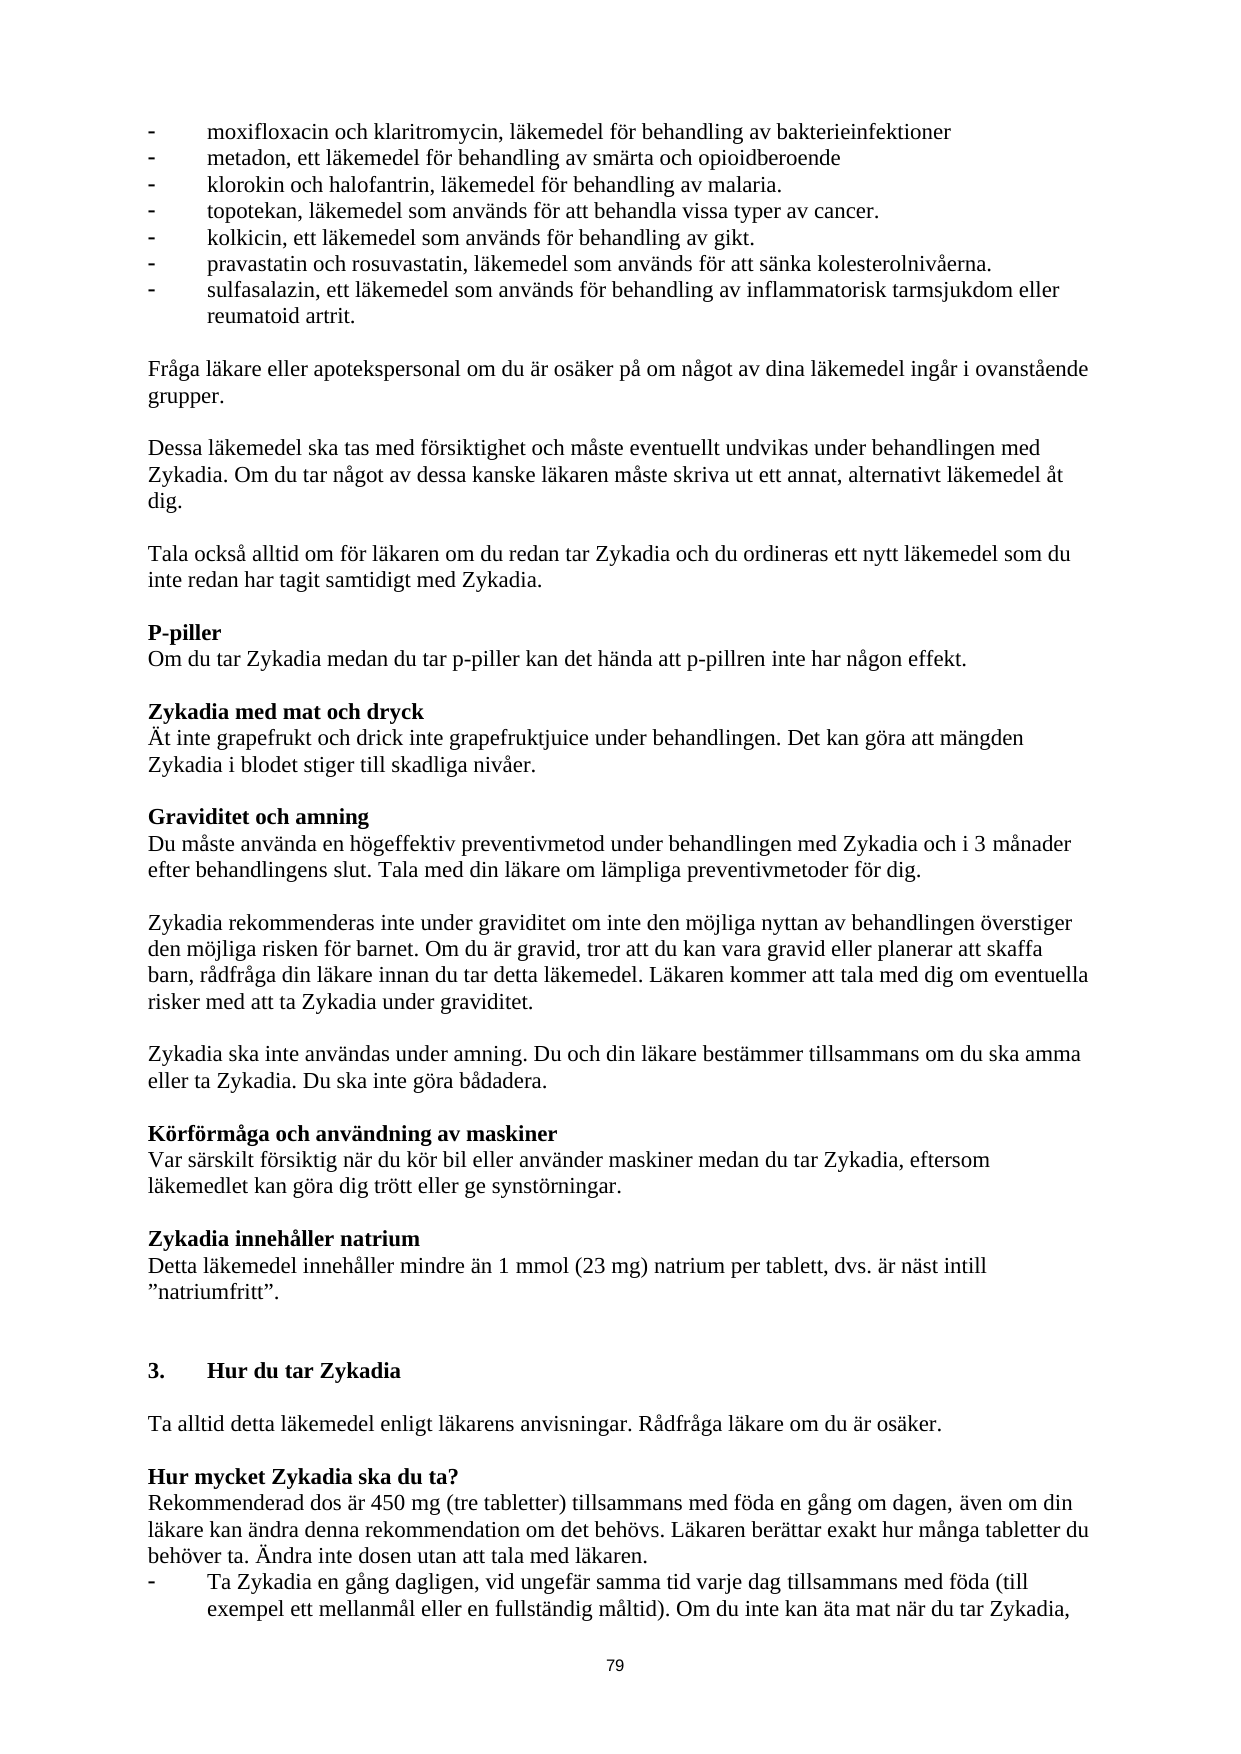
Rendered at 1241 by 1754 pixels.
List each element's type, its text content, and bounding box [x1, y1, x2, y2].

list pravastatin och rosuvastatin, läkemedel som används för att sänka kolesterolnivåerna. [148, 250, 1092, 276]
text Zykadia innehåller natrium [148, 1225, 1092, 1252]
list Var särskilt försiktig när du kör bil eller använder maskiner medan du tar Zykadia, eftersom läkemedlet kan göra dig trött eller ge synstörningar. [148, 1146, 1093, 1199]
list Zykadia med mat och dryck [148, 698, 1092, 724]
list klorokin och halofantrin, läkemedel för behandling av malaria. [148, 171, 1092, 197]
text Tala också alltid om för läkaren om du redan tar Zykadia och du ordineras ett nytt läkemedel som du inte redan har tagit samtidigt med Zykadia. [148, 540, 1093, 592]
text P-piller [148, 619, 1092, 645]
list metadon, ett läkemedel för behandling av smärta och opioidberoende [148, 144, 1092, 171]
text 3. Hur du tar Zykadia [148, 1357, 1092, 1384]
list Körförmåga och användning av maskiner [148, 1119, 1092, 1146]
list Om du tar Zykadia medan du tar p-piller kan det hända att p-pillren inte har någon effekt. [148, 645, 1092, 672]
list Zykadia ska inte användas under amning. Du och din läkare bestämmer tillsammans om du ska amma eller ta Zykadia. Du ska inte göra bådadera. [148, 1041, 1092, 1093]
text Fråga läkare eller apotekspersonal om du är osäker på om något av dina läkemedel ingår i ovanstående grupper. [148, 355, 1093, 408]
text Dessa läkemedel ska tas med försiktighet och måste eventuellt undvikas under behandlingen med Zykadia. Om du tar något av dessa kanske läkaren måste skriva ut ett annat, alternativt läkemedel åt dig. [148, 434, 1093, 513]
list sulfasalazin, ett läkemedel som används för behandling av inflammatorisk tarmsjukdom eller reumatoid artrit. [148, 276, 1092, 329]
list Zykadia rekommenderas inte under graviditet om inte den möjliga nyttan av behandlingen överstiger den möjliga risken för barnet. Om du är gravid, tror att du kan vara gravid eller planerar att skaffa barn, rådfråga din läkare innan du tar detta läkemedel. Läkaren kommer att tala med dig om eventuella risker med att ta Zykadia under graviditet. [148, 909, 1092, 1014]
list moxifloxacin och klaritromycin, läkemedel för behandling av bakterieinfektioner [148, 118, 1092, 144]
list kolkicin, ett läkemedel som används för behandling av gikt. [148, 223, 1092, 250]
list Graviditet och amning [148, 803, 1092, 830]
list Du måste använda en högeffektiv preventivmetod under behandlingen med Zykadia och i 3 månader efter behandlingens slut. Tala med din läkare om lämpliga preventivmetoder för dig. [148, 830, 1092, 882]
list Hur mycket Zykadia ska du ta? [148, 1463, 1093, 1489]
list Ta alltid detta läkemedel enligt läkarens anvisningar. Rådfråga läkare om du är osäker. [148, 1410, 1093, 1437]
text Rekommenderad dos är 450 mg (tre tabletter) tillsammans med föda en gång om dagen, även om din läkare kan ändra denna rekommendation om det behövs. Läkaren berättar exakt hur många tabletter du behöver ta. Ändra inte dosen utan att tala med läkaren. [148, 1489, 1092, 1568]
list topotekan, läkemedel som används för att behandla vissa typer av cancer. [148, 197, 1092, 223]
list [148, 1568, 1092, 1621]
text Detta läkemedel innehåller mindre än 1 mmol (23 mg) natrium per tablett, dvs. är näst intill ”natriumfritt”. [148, 1252, 1092, 1305]
list Ät inte grapefrukt och drick inte grapefruktjuice under behandlingen. Det kan göra att mängden Zykadia i blodet stiger till skadliga nivåer. [148, 724, 1093, 777]
